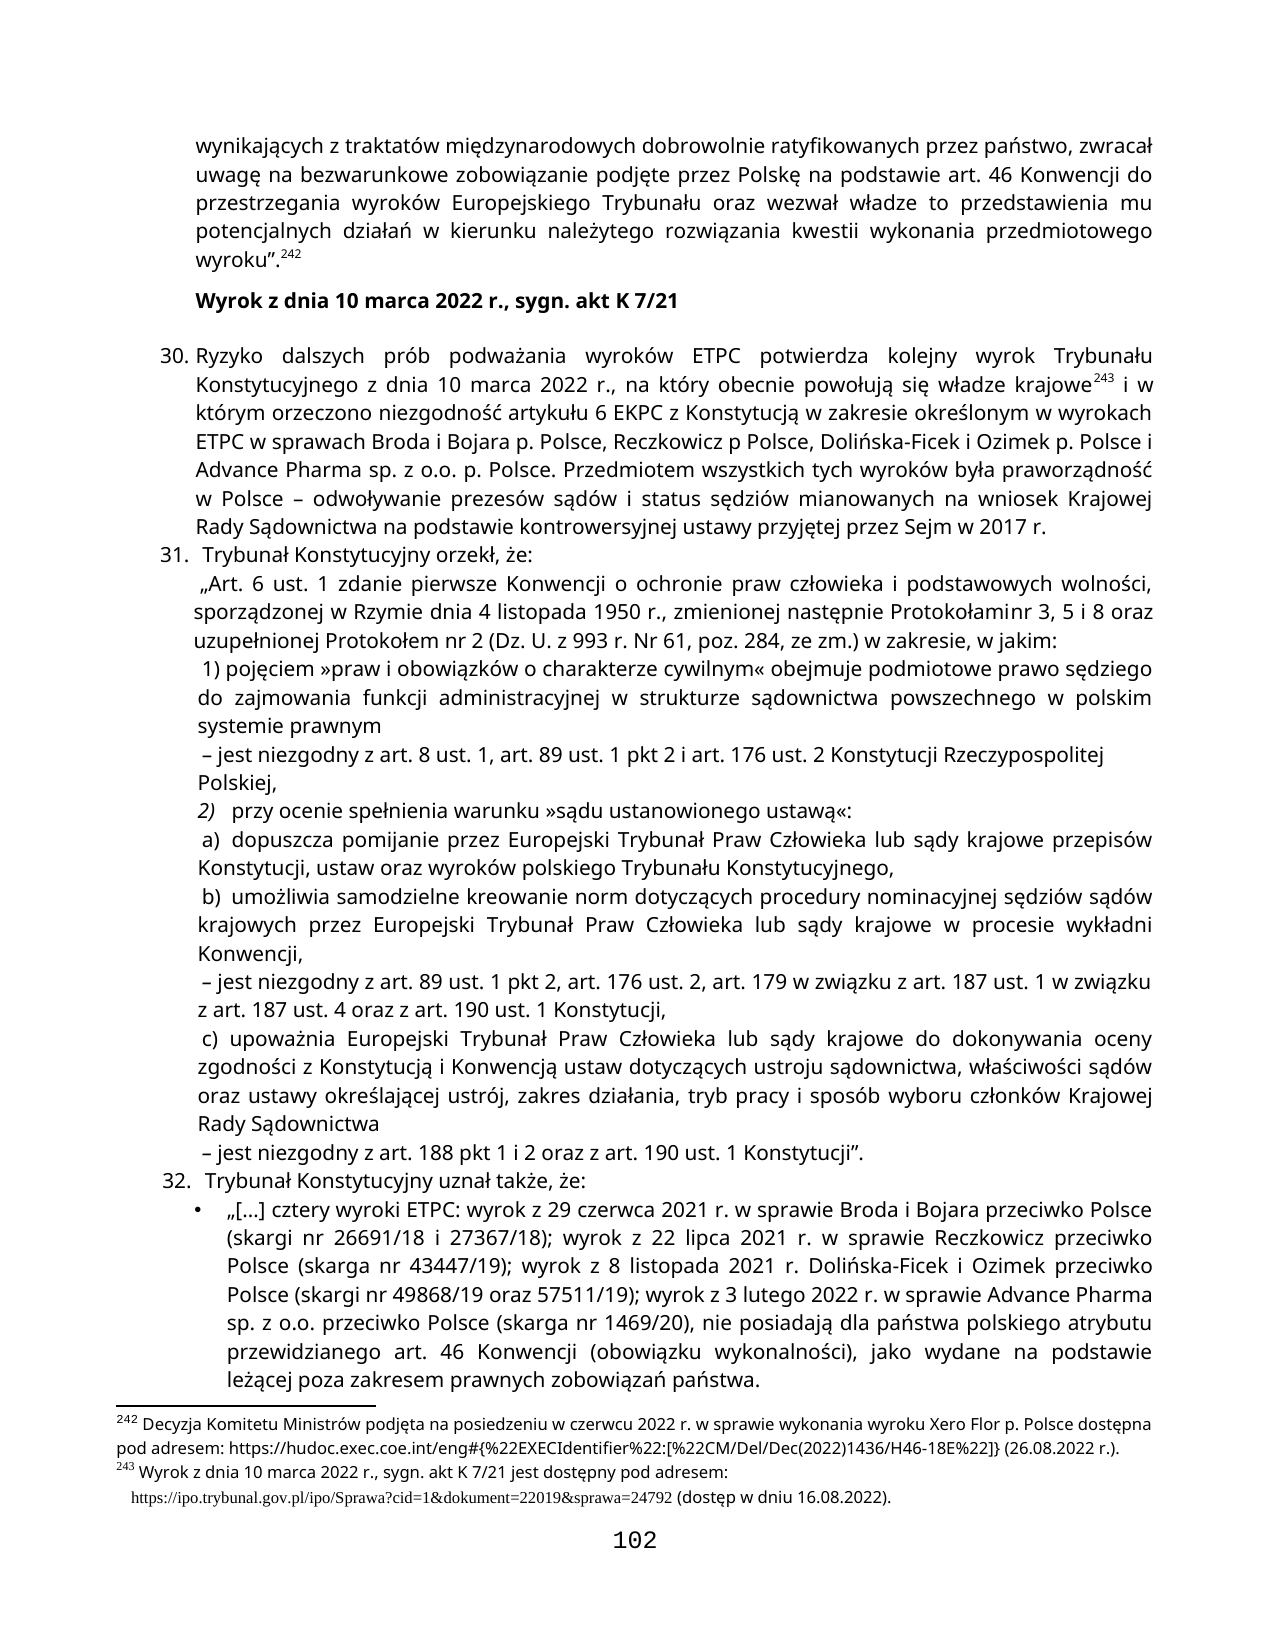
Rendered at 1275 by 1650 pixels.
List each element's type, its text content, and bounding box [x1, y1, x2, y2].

list dopuszcza pomijanie przez Europejski Trybunał Praw Człowieka lub sądy krajowe przepisów Konstytucji, ustaw oraz wyroków polskiego Trybunału Konstytucyjnego, [197, 825, 1154, 882]
list umożliwia samodzielne kreowanie norm dotyczących procedury nominacyjnej sędziów sądów krajowych przez Europejski Trybunał Praw Człowieka lub sądy krajowe w procesie wykładni Konwencji, [197, 882, 1154, 967]
text „Art. 6 ust. 1 zdanie pierwsze Konwencji o ochronie praw człowieka i podstawowych wolności, sporządzonej w Rzymie dnia 4 listopada 1950 r., zmienionej następnie Protokołaminr 3, 5 i 8 oraz uzupełnionej Protokołem nr 2 (Dz. U. z 993 r. Nr 61, poz. 284, ze zm.) w zakresie, w jakim: [193, 569, 1154, 654]
list „[…] cztery wyroki ETPC: wyrok z 29 czerwca 2021 r. w sprawie Broda i Bojara przeciwko Polsce (skargi nr 26691/18 i 27367/18); wyrok z 22 lipca 2021 r. w sprawie Reczkowicz przeciwko Polsce (skarga nr 43447/19); wyrok z 8 listopada 2021 r. Dolińska-Ficek i Ozimek przeciwko Polsce (skargi nr 49868/19 oraz 57511/19); wyrok z 3 lutego 2022 r. w sprawie Advance Pharma sp. z o.o. przeciwko Polsce (skarga nr 1469/20), nie posiadają dla państwa polskiego atrybutu przewidzianego art. 46 Konwencji (obowiązku wykonalności), jako wydane na podstawie leżącej poza zakresem prawnych zobowiązań państwa. [193, 1195, 1154, 1394]
list Ryzyko dalszych prób podważania wyroków ETPC potwierdza kolejny wyrok Trybunału Konstytucyjnego z dnia 10 marca 2022 r., na który obecnie powołują się władze krajowe i w którym orzeczono niezgodność artykułu 6 EKPC z Konstytucją w zakresie określonym w wyrokach ETPC w sprawach Broda i Bojara p. Polsce, Reczkowicz p Polsce, Dolińska-Ficek i Ozimek p. Polsce i Advance Pharma sp. z o.o. p. Polsce. Przedmiotem wszystkich tych wyroków była praworządność w Polsce – odwoływanie prezesów sądów i status sędziów mianowanych na wniosek Krajowej Rady Sądownictwa na podstawie kontrowersyjnej ustawy przyjętej przez Sejm w 2017 r. [160, 342, 1154, 541]
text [195, 131, 1154, 273]
text – jest niezgodny z art. 89 ust. 1 pkt 2, art. 176 ust. 2, art. 179 w związku z art. 187 ust. 1 w związku z art. 187 ust. 4 oraz z art. 190 ust. 1 Konstytucji, [197, 967, 1154, 1024]
text – jest niezgodny z art. 8 ust. 1, art. 89 ust. 1 pkt 2 i art. 176 ust. 2 Konstytucji Rzeczypospolitej Polskiej, [197, 740, 1154, 797]
text Wyrok z dnia 10 marca 2022 r., sygn. akt K 7/21 [116, 286, 1154, 314]
list Trybunał Konstytucyjny uznał także, że: [116, 1166, 1154, 1195]
list przy ocenie spełnienia warunku »sądu ustanowionego ustawą«: [116, 797, 1154, 825]
text – jest niezgodny z art. 188 pkt 1 i 2 oraz z art. 190 ust. 1 Konstytucji”. [197, 1138, 1154, 1166]
list Trybunał Konstytucyjny orzekł, że: [158, 541, 1154, 569]
list upoważnia Europejski Trybunał Praw Człowieka lub sądy krajowe do dokonywania oceny zgodności z Konstytucją i Konwencją ustaw dotyczących ustroju sądownictwa, właściwości sądów oraz ustawy określającej ustrój, zakres działania, tryb pracy i sposób wyboru członków Krajowej Rady Sądownictwa [197, 1024, 1154, 1138]
text 1) pojęciem »praw i obowiązków o charakterze cywilnym« obejmuje podmiotowe prawo sędziego do zajmowania funkcji administracyjnej w strukturze sądownictwa powszechnego w polskim systemie prawnym [197, 654, 1154, 740]
